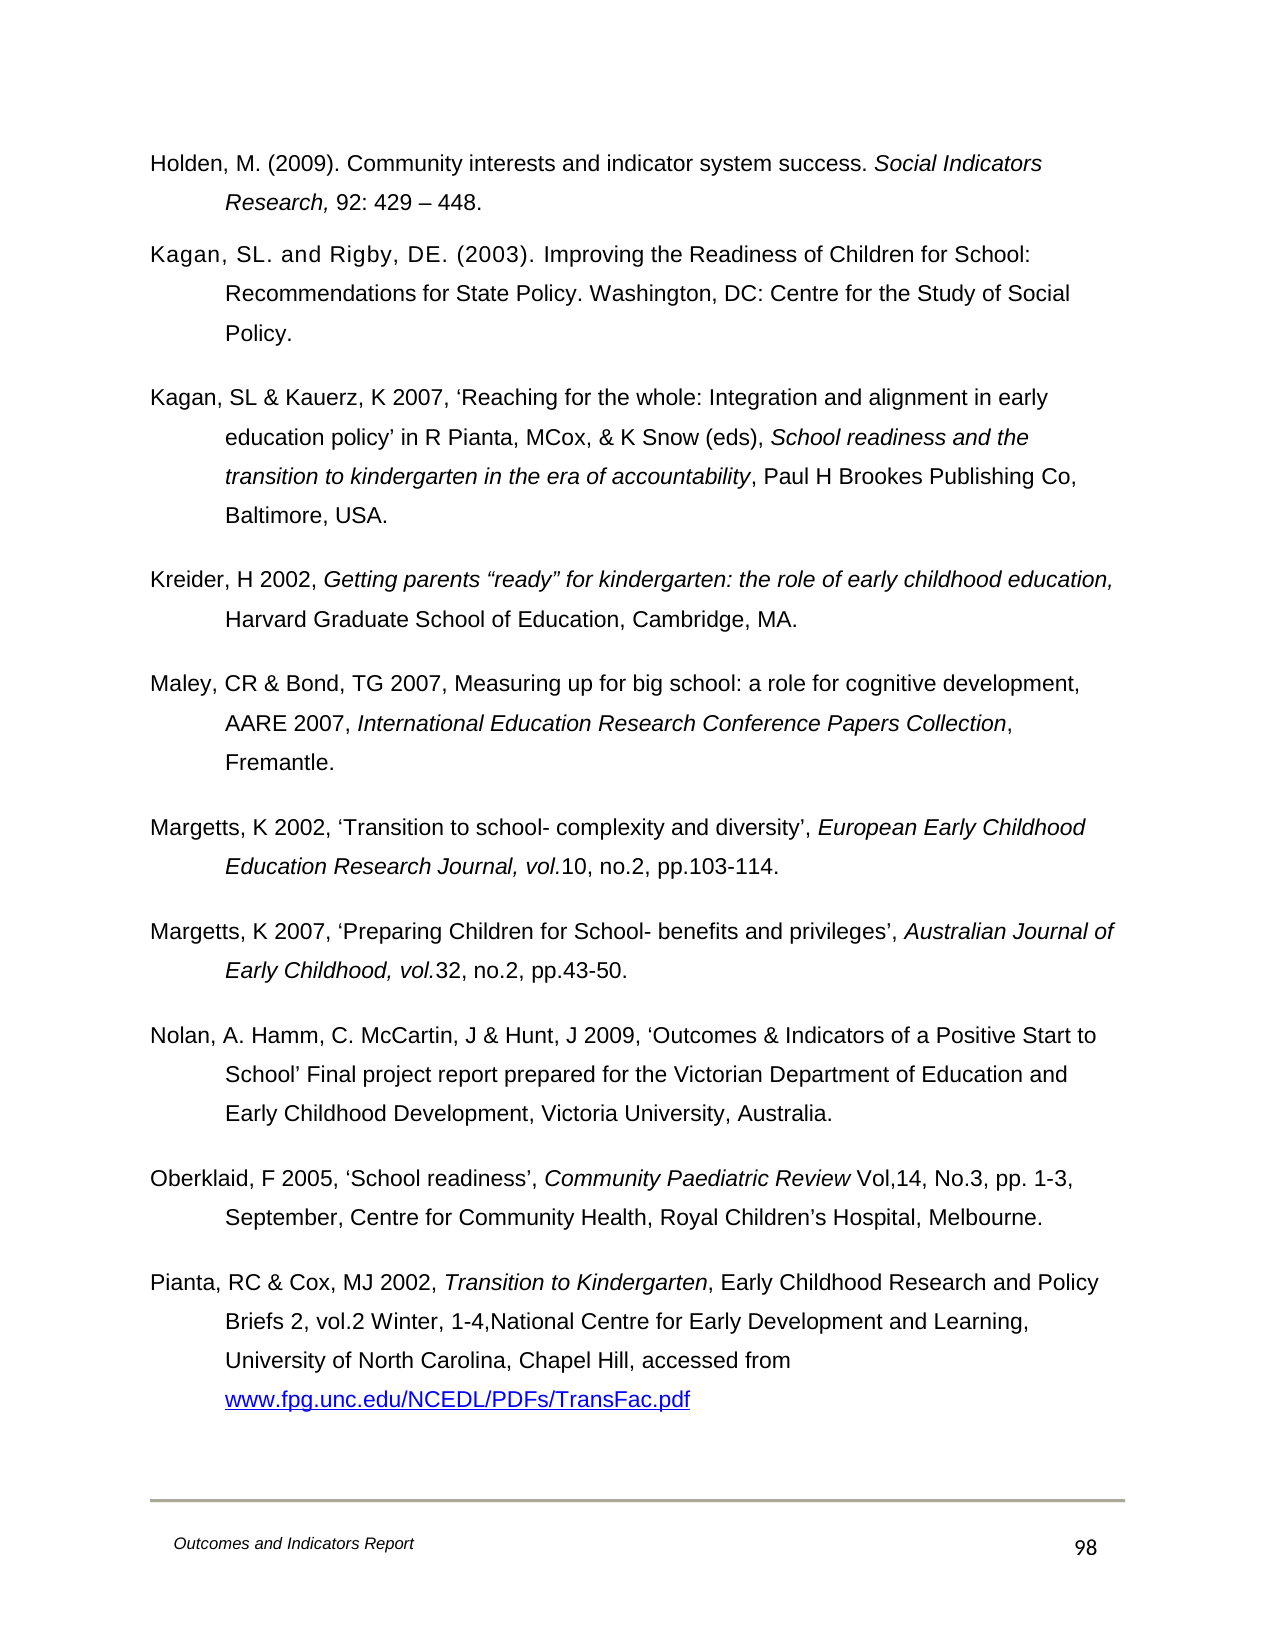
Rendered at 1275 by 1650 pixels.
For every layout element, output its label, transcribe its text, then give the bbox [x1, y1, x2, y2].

text Maley, CR & Bond, TG 2007, Measuring up for big school: a role for cognitive development, AARE 2007, International Education Research Conference Papers Collection, Fremantle. [150, 670, 1084, 775]
text Nolan, A. Hamm, C. McCartin, J & Hunt, J 2009, ‘Outcomes & Indicators of a Positive Start to School’ Final project report prepared for the Victorian Department of Education and Early Childhood Development, Victoria University, Australia. [150, 1022, 1101, 1126]
text Margetts, K 2002, ‘Transition to school- complexity and diversity’, European Early Childhood [150, 813, 1139, 840]
text Kreider, H 2002, Getting parents “ready” for kindergarten: the role of early childhood education, [150, 566, 1139, 593]
text Holden, M. (2009). Community interests and indicator system success. Social Indicators [150, 150, 1139, 176]
text Harvard Graduate School of Education, Cambridge, MA. [225, 606, 1139, 632]
text Kagan, SL & Kauerz, K 2007, ‘Reaching for the whole: Integration and alignment in early education policy’ in R Pianta, MCox, & K Snow (eds), School readiness and the transition to kindergarten in the era of accountability, Paul H Brookes Publishing Co, Baltimore, USA. [150, 384, 1082, 528]
text Pianta, RC & Cox, MJ 2002, Transition to Kindergarten, Early Childhood Research and Policy Briefs 2, vol.2 Winter, 1-4,National Centre for Early Development and Learning, University of North Carolina, Chapel Hill, accessed from www.fpg.unc.edu/NCEDL/PDFs/TransFac.pdf [150, 1269, 1104, 1413]
text Kagan, SL. and Rigby, DE. (2003). Improving the Readiness of Children for School: Recommendations for State Policy. Washington, DC: Centre for the Study of Social Policy. [150, 241, 1074, 346]
text Early Childhood, vol.32, no.2, pp.43-50. [225, 957, 1139, 983]
text Oberklaid, F 2005, ‘School readiness’, Community Paediatric Review Vol,14, No.3, pp. 1-3, [150, 1164, 1139, 1191]
text Margetts, K 2007, ‘Preparing Children for School- benefits and privileges’, Australian Journal of [150, 918, 1139, 944]
text September, Centre for Community Health, Royal Children’s Hospital, Melbourne. [225, 1204, 1139, 1230]
text Education Research Journal, vol.10, no.2, pp.103-114. [225, 853, 1139, 879]
text Research, 92: 429 – 448. [225, 189, 1139, 216]
